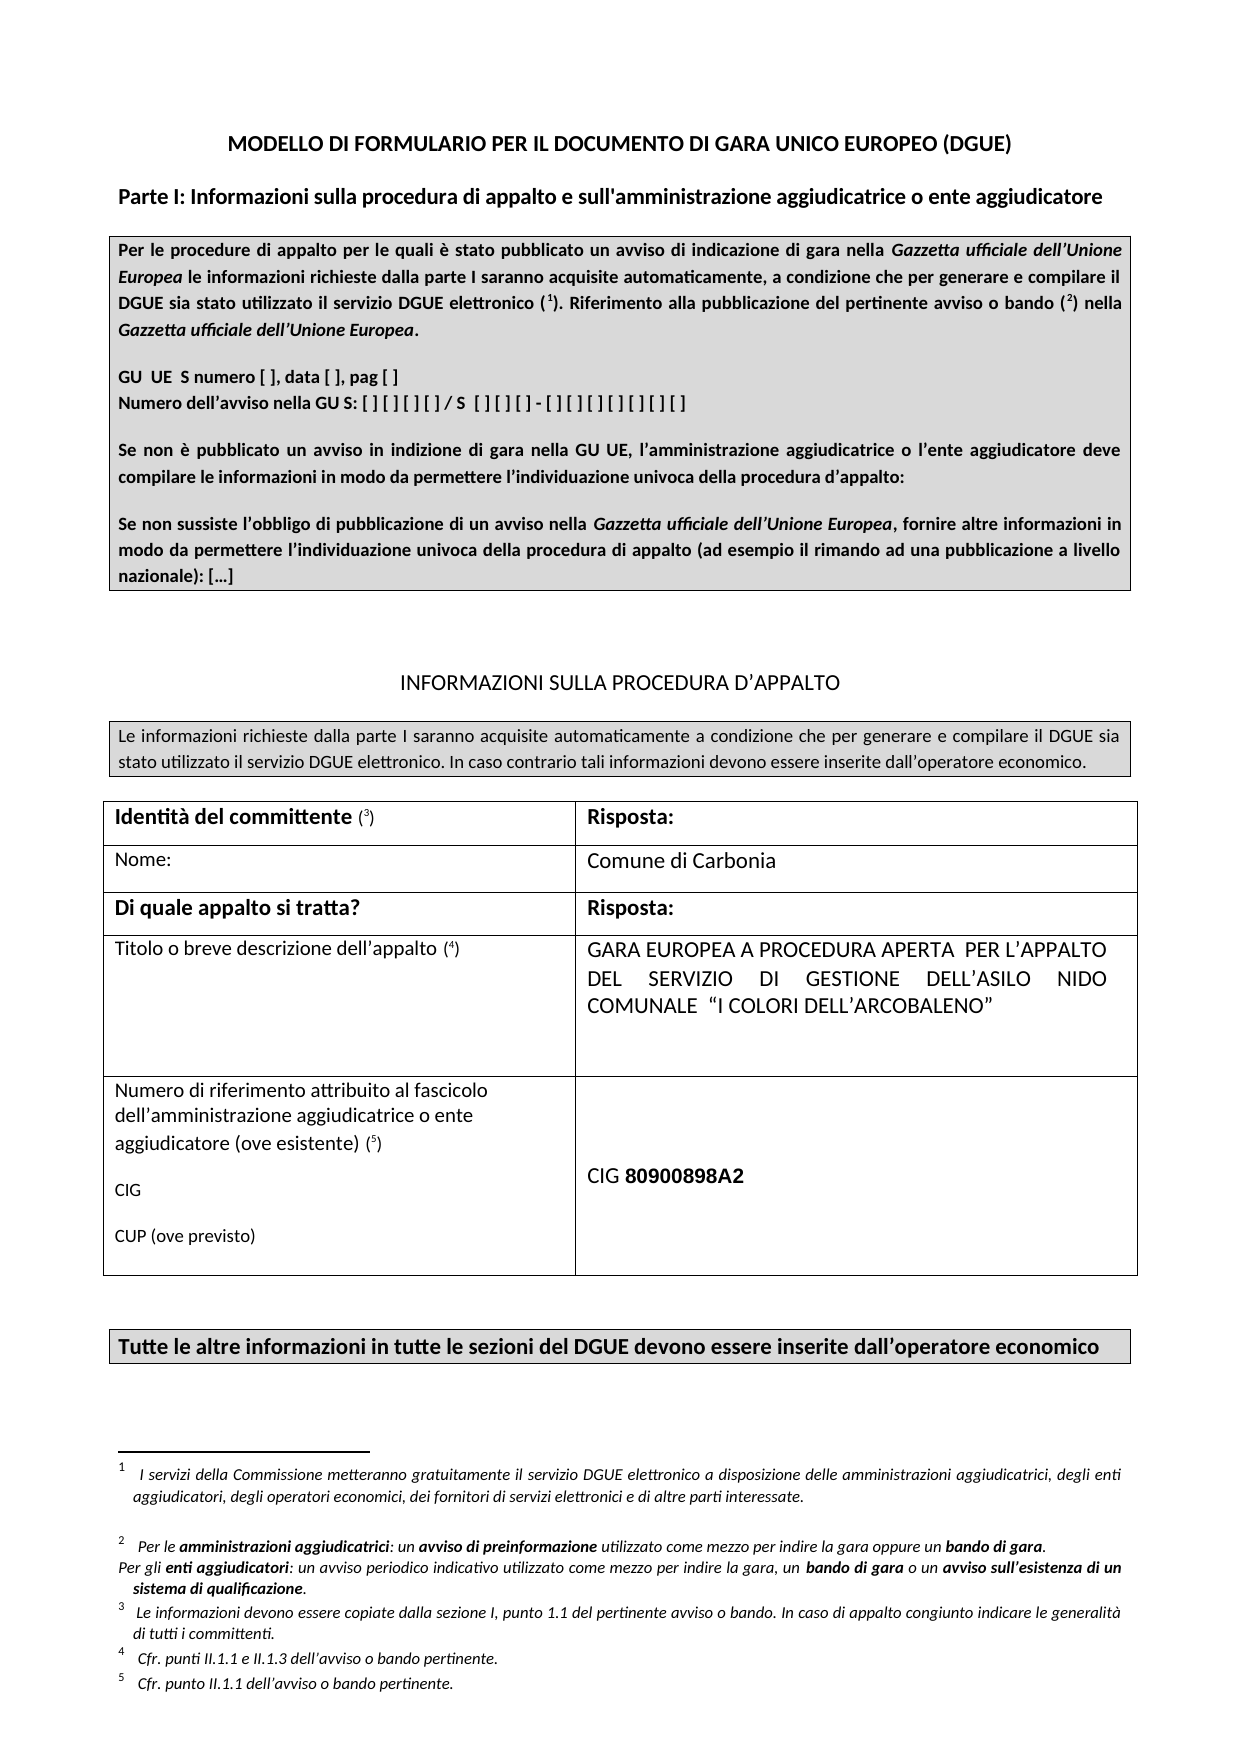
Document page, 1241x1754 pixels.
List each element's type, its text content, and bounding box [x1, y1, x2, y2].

text Se non sussiste l’obbligo di pubblicazione di un avviso nella Gazzetta ufficiale dell’Unione Europea, fornire altre informazioni in modo da permettere l’individuazione univoca della procedura di appalto (ad esempio il rimando ad una pubblicazione a livello nazionale): […] [110, 509, 1130, 590]
table_cell Di quale appalto si tratta? [104, 893, 575, 934]
table_cell Titolo o breve descrizione dell’appalto () [104, 936, 575, 1076]
text MODELLO DI FORMULARIO PER IL DOCUMENTO DI GARA UNICO EUROPEO (DGUE) [118, 129, 1122, 157]
text Tutte le altre informazioni in tutte le sezioni del DGUE devono essere inserite dall’operatore economico [110, 1330, 1130, 1363]
text Se non è pubblicato un avviso in indizione di gara nella GU UE, l’amministrazione aggiudicatrice o l’ente aggiudicatore deve compilare le informazioni in modo da permettere l’individuazione univoca della procedura d’appalto: [110, 435, 1130, 488]
table_cell GARA EUROPEA A PROCEDURA APERTA PER L’APPALTO DEL SERVIZIO DI GESTIONE DELL’ASILO NIDO COMUNALE “I COLORI DELL’ARCOBALENO” [576, 936, 1137, 1076]
table_cell CIG 80900898A2 [576, 1077, 1137, 1275]
text GU UE S numero [ ], data [ ], pag [ ] Numero dell’avviso nella GU S: [ ] [ ] [ ] [ ] / S [ ] [ ] [ ] - [ ] [ ] [ ] [ ] [ ] [ ] [ ] [110, 362, 1130, 414]
text Per le procedure di appalto per le quali è stato pubblicato un avviso di indicazione di gara nella Gazzetta ufficiale dell’Unione Europea le informazioni richieste dalla parte I saranno acquisite automaticamente, a condizione che per generare e compilare il DGUE sia stato utilizzato il servizio DGUE elettronico (). Riferimento alla pubblicazione del pertinente avviso o bando () nella Gazzetta ufficiale dell’Unione Europea. [110, 237, 1130, 341]
table_cell Nome: [104, 846, 575, 892]
table_cell Comune di Carbonia [576, 846, 1137, 892]
text Parte I: Informazioni sulla procedura di appalto e sull'amministrazione aggiudicatrice o ente aggiudicatore [118, 182, 1122, 211]
table_cell Numero di riferimento attribuito al fascicolo dell’amministrazione aggiudicatrice o ente aggiudicatore (ove esistente) () CIG CUP (ove previsto) [104, 1077, 575, 1275]
table_header Identità del committente () [104, 802, 575, 845]
text Le informazioni richieste dalla parte I saranno acquisite automaticamente a condizione che per generare e compilare il DGUE sia stato utilizzato il servizio DGUE elettronico. In caso contrario tali informazioni devono essere inserite dall’operatore economico. [110, 722, 1130, 776]
text INFORMAZIONI SULLA PROCEDURA D’APPALTO [103, 668, 1137, 696]
table_cell Risposta: [576, 893, 1137, 934]
table_header Risposta: [576, 802, 1137, 845]
